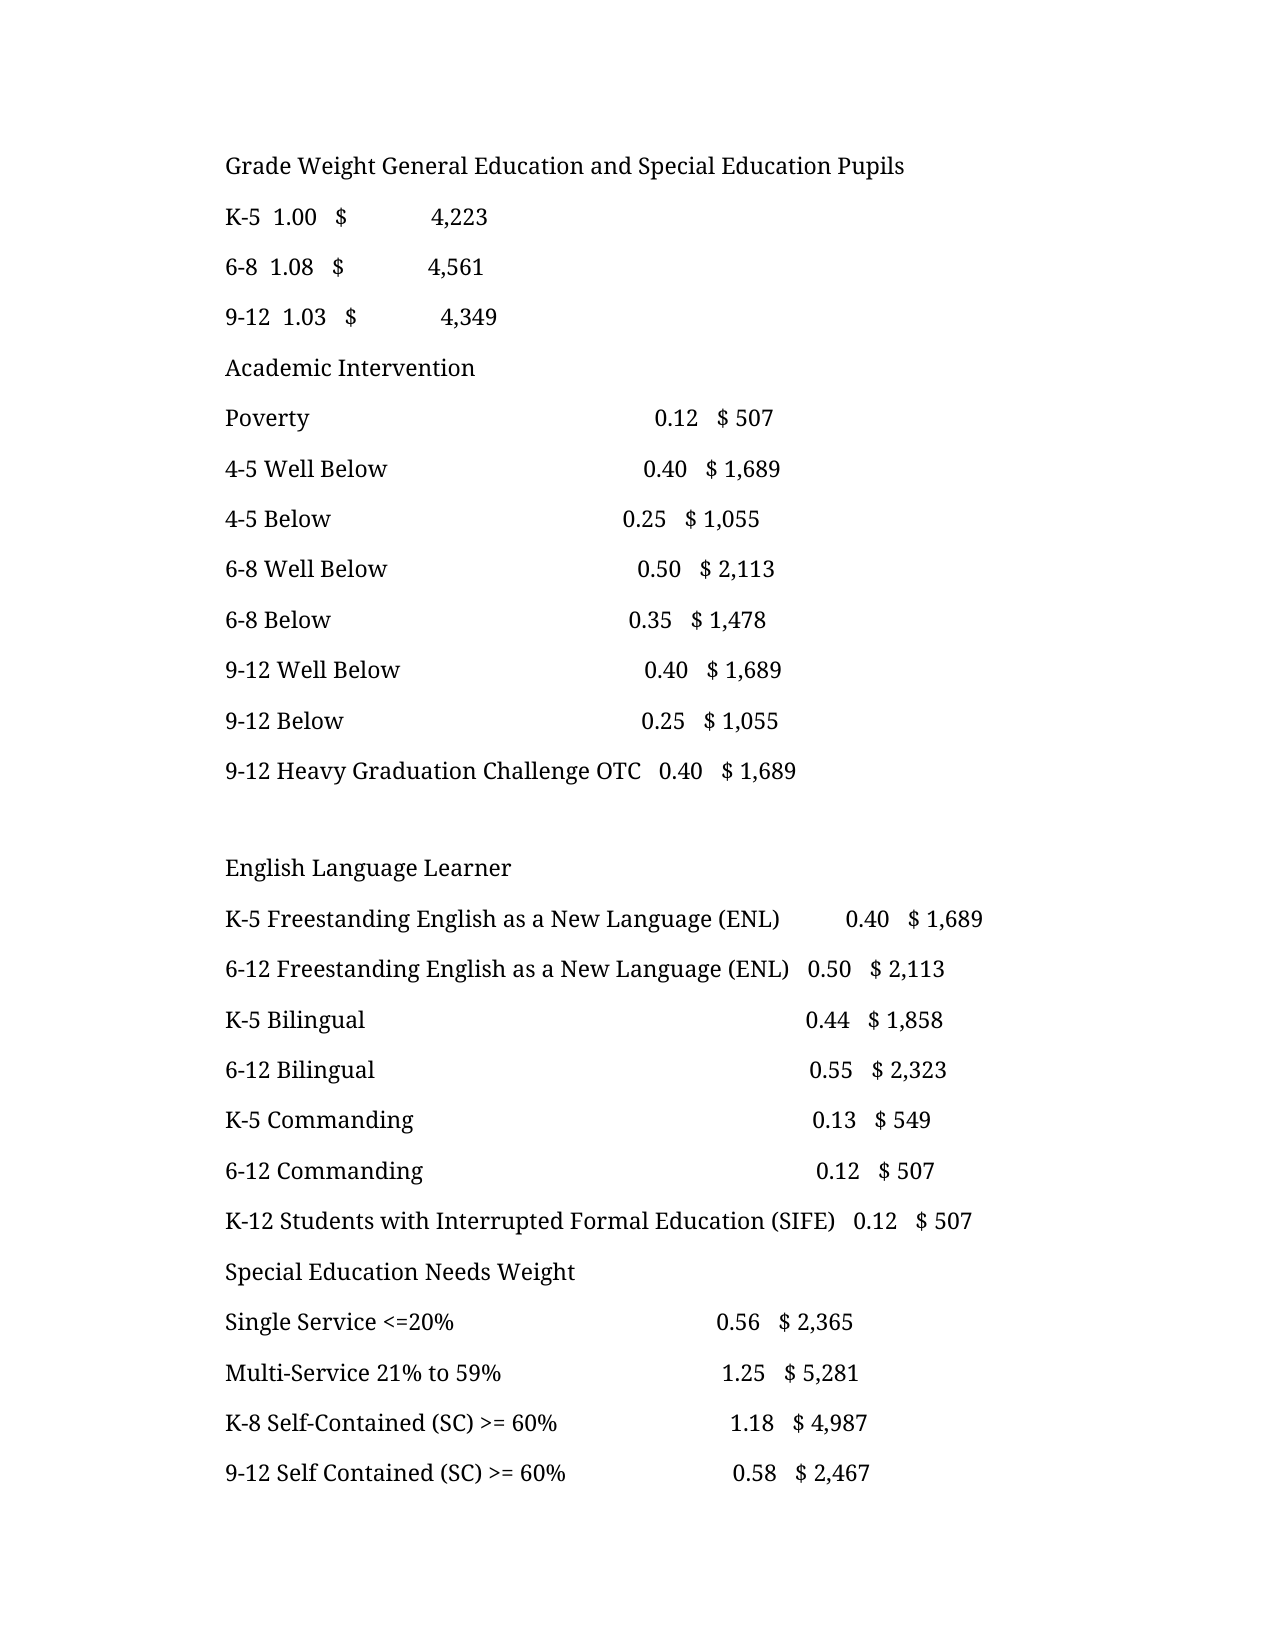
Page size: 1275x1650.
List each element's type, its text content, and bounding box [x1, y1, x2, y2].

text Grade Weight General Education and Special Education Pupils [225, 150, 1125, 181]
text Academic Intervention [225, 352, 1125, 383]
text 6-8 1.08 $ 4,561 [225, 251, 1125, 282]
text Special Education Needs Weight [225, 1256, 1125, 1287]
text K-5 Freestanding English as a New Language (ENL) 0.40 $ 1,689 [225, 903, 1125, 934]
text 9-12 Well Below 0.40 $ 1,689 [225, 654, 1125, 685]
text 9-12 Self Contained (SC) >= 60% 0.58 $ 2,467 [225, 1457, 1125, 1488]
text K-8 Self-Contained (SC) >= 60% 1.18 $ 4,987 [225, 1407, 1125, 1438]
text Single Service <=20% 0.56 $ 2,365 [225, 1306, 1125, 1337]
text 9-12 Heavy Graduation Challenge OTC 0.40 $ 1,689 [225, 755, 1125, 786]
text 4-5 Well Below 0.40 $ 1,689 [225, 452, 1125, 484]
text 6-8 Well Below 0.50 $ 2,113 [225, 553, 1125, 584]
text K-12 Students with Interrupted Formal Education (SIFE) 0.12 $ 507 [225, 1205, 1125, 1236]
text Poverty 0.12 $ 507 [225, 402, 1125, 433]
text 6-8 Below 0.35 $ 1,478 [225, 604, 1125, 635]
text 9-12 Below 0.25 $ 1,055 [225, 704, 1125, 736]
text 6-12 Commanding 0.12 $ 507 [225, 1155, 1125, 1186]
text K-5 Bilingual 0.44 $ 1,858 [225, 1003, 1125, 1035]
text 6-12 Bilingual 0.55 $ 2,323 [225, 1054, 1125, 1085]
text K-5 1.00 $ 4,223 [225, 200, 1125, 232]
text English Language Learner [225, 852, 1125, 883]
text 9-12 1.03 $ 4,349 [225, 301, 1125, 332]
text Multi-Service 21% to 59% 1.25 $ 5,281 [225, 1356, 1125, 1388]
text 6-12 Freestanding English as a New Language (ENL) 0.50 $ 2,113 [225, 953, 1125, 984]
text K-5 Commanding 0.13 $ 549 [225, 1104, 1125, 1136]
text 4-5 Below 0.25 $ 1,055 [225, 503, 1125, 534]
